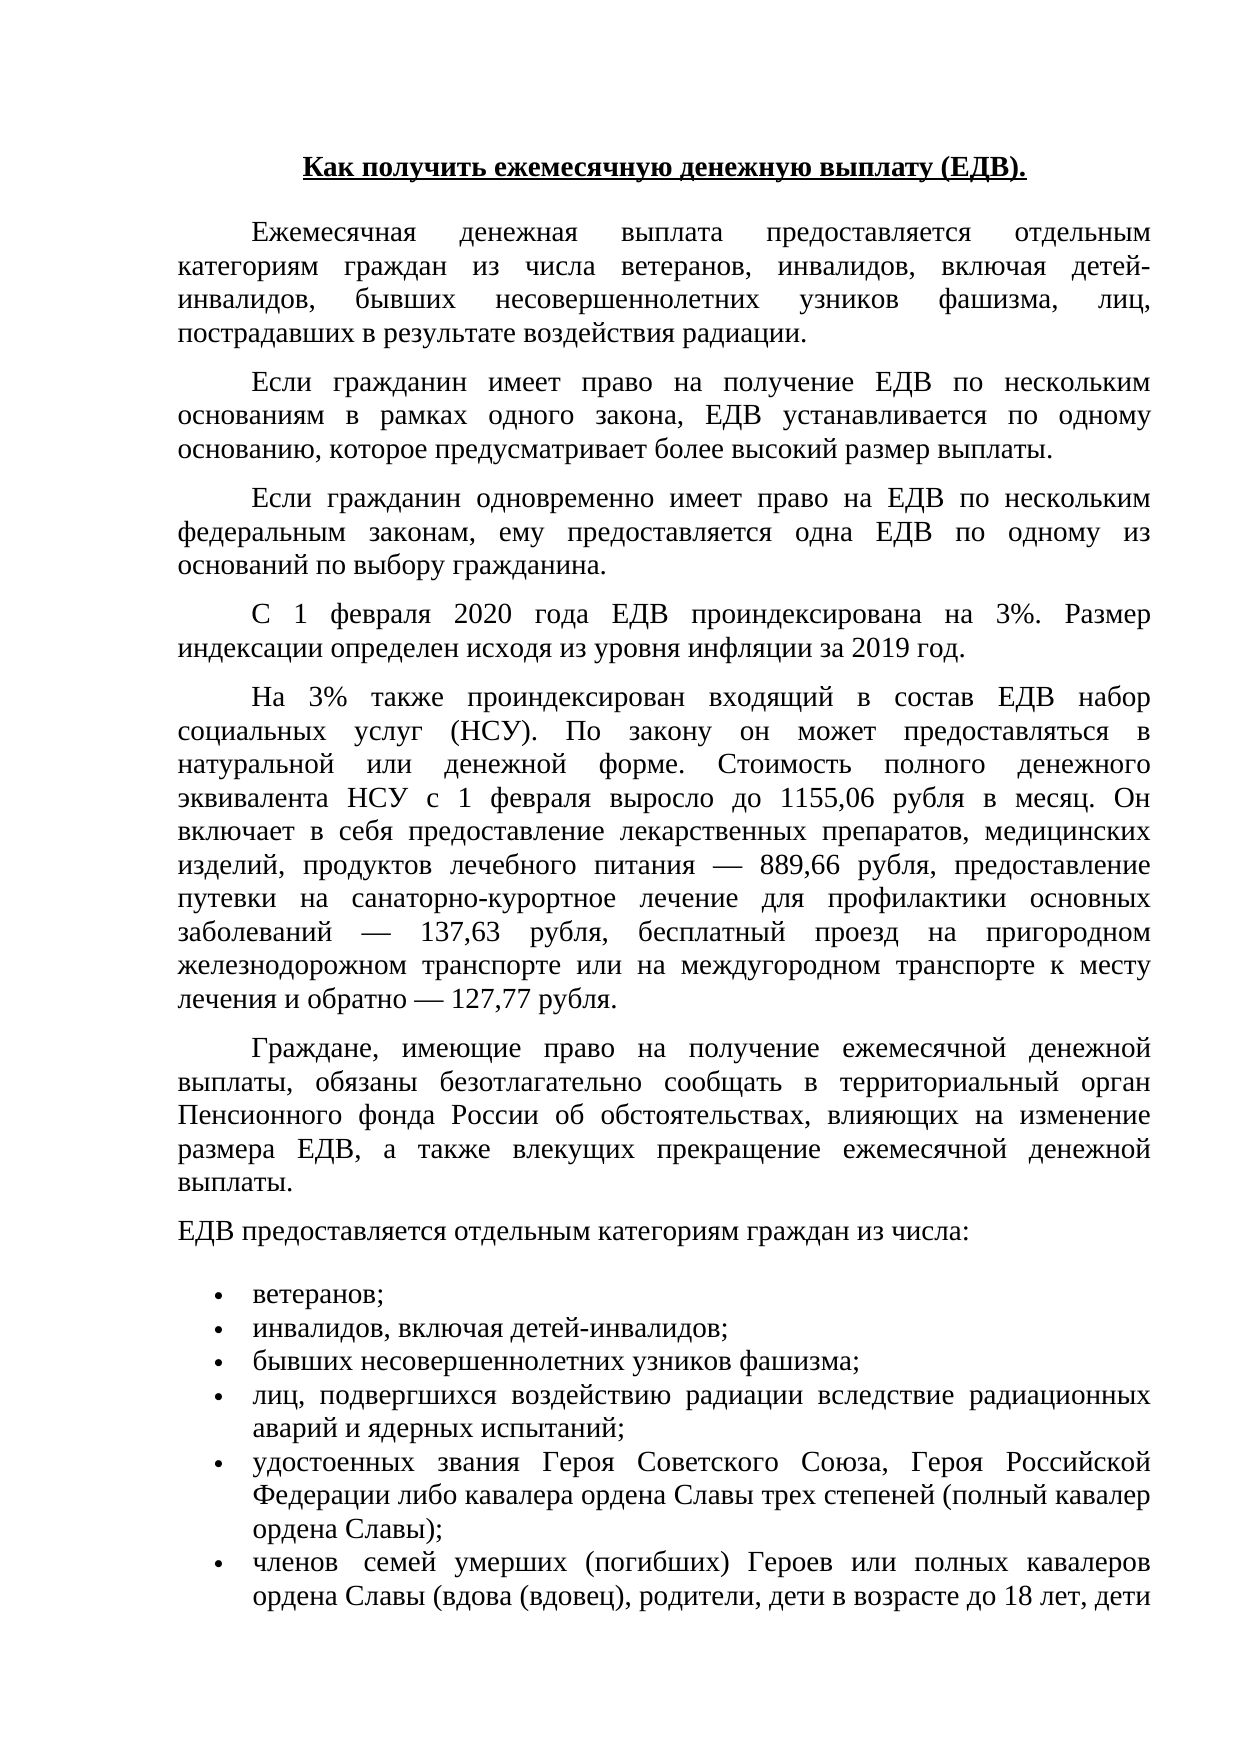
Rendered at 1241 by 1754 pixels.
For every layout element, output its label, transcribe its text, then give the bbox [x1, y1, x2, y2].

text На 3% также проиндексирован входящий в состав ЕДВ набор социальных услуг (НСУ). По закону он может предоставляться в натуральной или денежной форме. Стоимость полного денежного эквивалента НСУ с 1 февраля выросло до 1155,06 рубля в месяц. Он включает в себя предоставление лекарственных препаратов, медицинских изделий, продуктов лечебного питания — 889,66 рубля, предоставление путевки на санаторно-курортное лечение для профилактики основных заболеваний — 137,63 рубля, бесплатный проезд на пригородном железнодорожном транспорте или на междугородном транспорте к месту лечения и обратно — 127,77 рубля. [177, 679, 1152, 1014]
text Граждане, имеющие право на получение ежемесячной денежной выплаты, обязаны безотлагательно сообщать в территориальный орган Пенсионного фонда России об обстоятельствах, влияющих на изменение размера ЕДВ, а также влекущих прекращение ежемесячной денежной выплаты. [177, 1030, 1152, 1198]
text С 1 февраля 2020 года ЕДВ проиндексирована на 3%. Размер индексации определен исходя из уровня инфляции за 2019 год. [177, 596, 1152, 663]
text Если гражданин одновременно имеет право на ЕДВ по нескольким федеральным законам, ему предоставляется одна ЕДВ по одному из оснований по выбору гражданина. [177, 480, 1152, 581]
list ветеранов; [215, 1276, 1152, 1310]
list бывших несовершеннолетних узников фашизма; [215, 1343, 1152, 1377]
list инвалидов, включая детей-инвалидов; [215, 1310, 1152, 1343]
list удостоенных звания Героя Советского Союза, Героя Российской Федерации либо кавалера ордена Славы трех степеней (полный кавалер ордена Славы); [215, 1444, 1152, 1544]
list лиц, подвергшихся воздействию радиации вследствие радиационных аварий и ядерных испытаний; [215, 1377, 1152, 1444]
text Ежемесячная денежная выплата предоставляется отдельным категориям граждан из числа ветеранов, инвалидов, включая детей-инвалидов, бывших несовершеннолетних узников фашизма, лиц, пострадавших в результате воздействия радиации. [177, 214, 1152, 348]
text Как получить ежемесячную денежную выплату (ЕДВ). [177, 149, 1152, 183]
text ЕДВ предоставляется отдельным категориям граждан из числа: [177, 1213, 1152, 1247]
text Если гражданин имеет право на получение ЕДВ по нескольким основаниям в рамках одного закона, ЕДВ устанавливается по одному основанию, которое предусматривает более высокий размер выплаты. [177, 364, 1152, 464]
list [215, 1544, 1152, 1612]
